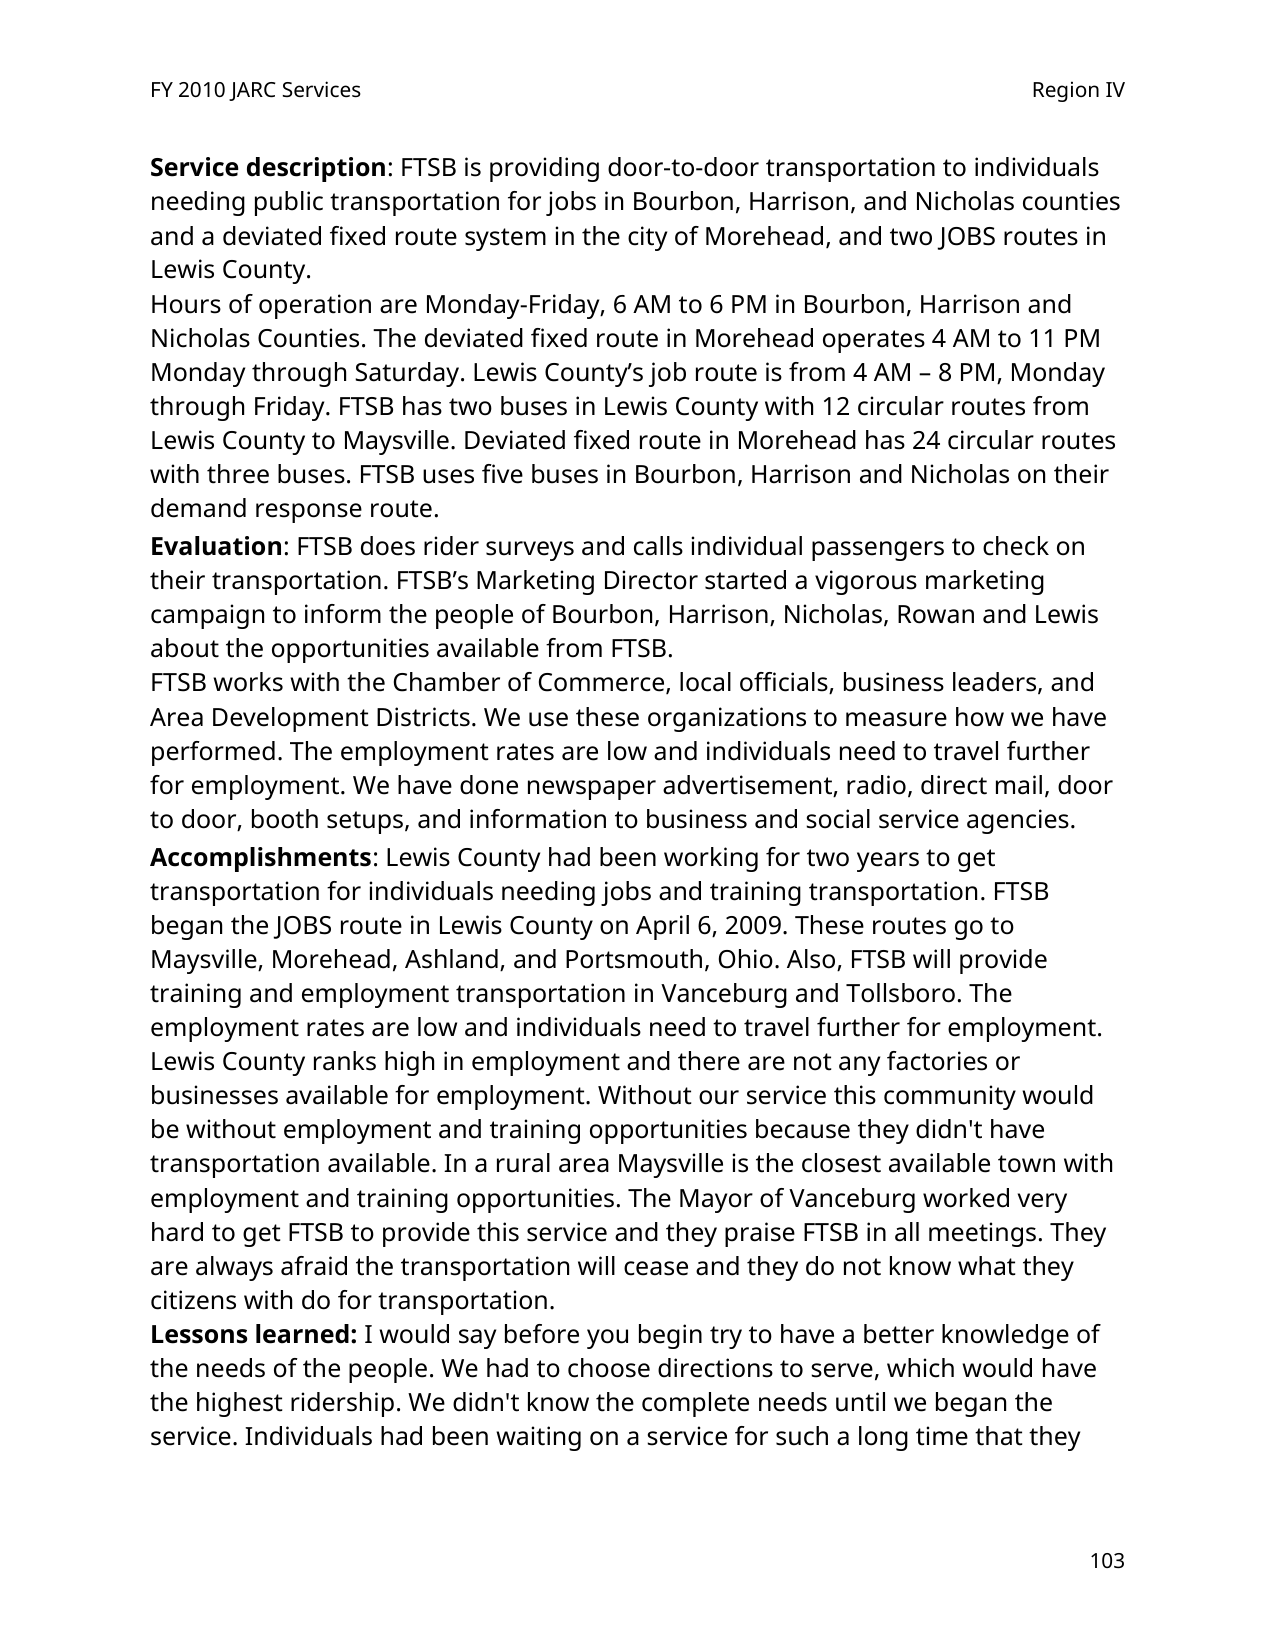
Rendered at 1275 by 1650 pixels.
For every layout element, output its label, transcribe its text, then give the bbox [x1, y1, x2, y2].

text Accomplishments: Lewis County had been working for two years to get transportation for individuals needing jobs and training transportation. FTSB began the JOBS route in Lewis County on April 6, 2009. These routes go to Maysville, Morehead, Ashland, and Portsmouth, Ohio. Also, FTSB will provide training and employment transportation in Vanceburg and Tollsboro. The employment rates are low and individuals need to travel further for employment. Lewis County ranks high in employment and there are not any factories or businesses available for employment. Without our service this community would be without employment and training opportunities because they didn't have transportation available. In a rural area Maysville is the closest available town with employment and training opportunities. The Mayor of Vanceburg worked very hard to get FTSB to provide this service and they praise FTSB in all meetings. They are always afraid the transportation will cease and they do not know what they citizens with do for transportation. [150, 839, 1125, 1316]
text Evaluation: FTSB does rider surveys and calls individual passengers to check on their transportation. FTSB’s Marketing Director started a vigorous marketing campaign to inform the people of Bourbon, Harrison, Nicholas, Rowan and Lewis about the opportunities available from FTSB. FTSB works with the Chamber of Commerce, local officials, business leaders, and Area Development Districts. We use these organizations to measure how we have performed. The employment rates are low and individuals need to travel further for employment. We have done newspaper advertisement, radio, direct mail, door to door, booth setups, and information to business and social service agencies. [150, 529, 1125, 835]
text Service description: FTSB is providing door-to-door transportation to individuals needing public transportation for jobs in Bourbon, Harrison, and Nicholas counties and a deviated fixed route system in the city of Morehead, and two JOBS routes in Lewis County. Hours of operation are Monday-Friday, 6 AM to 6 PM in Bourbon, Harrison and Nicholas Counties. The deviated fixed route in Morehead operates 4 AM to 11 PM Monday through Saturday. Lewis County’s job route is from 4 AM – 8 PM, Monday through Friday. FTSB has two buses in Lewis County with 12 circular routes from Lewis County to Maysville. Deviated fixed route in Morehead has 24 circular routes with three buses. FTSB uses five buses in Bourbon, Harrison and Nicholas on their demand response route. [150, 150, 1125, 525]
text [150, 1316, 1125, 1453]
